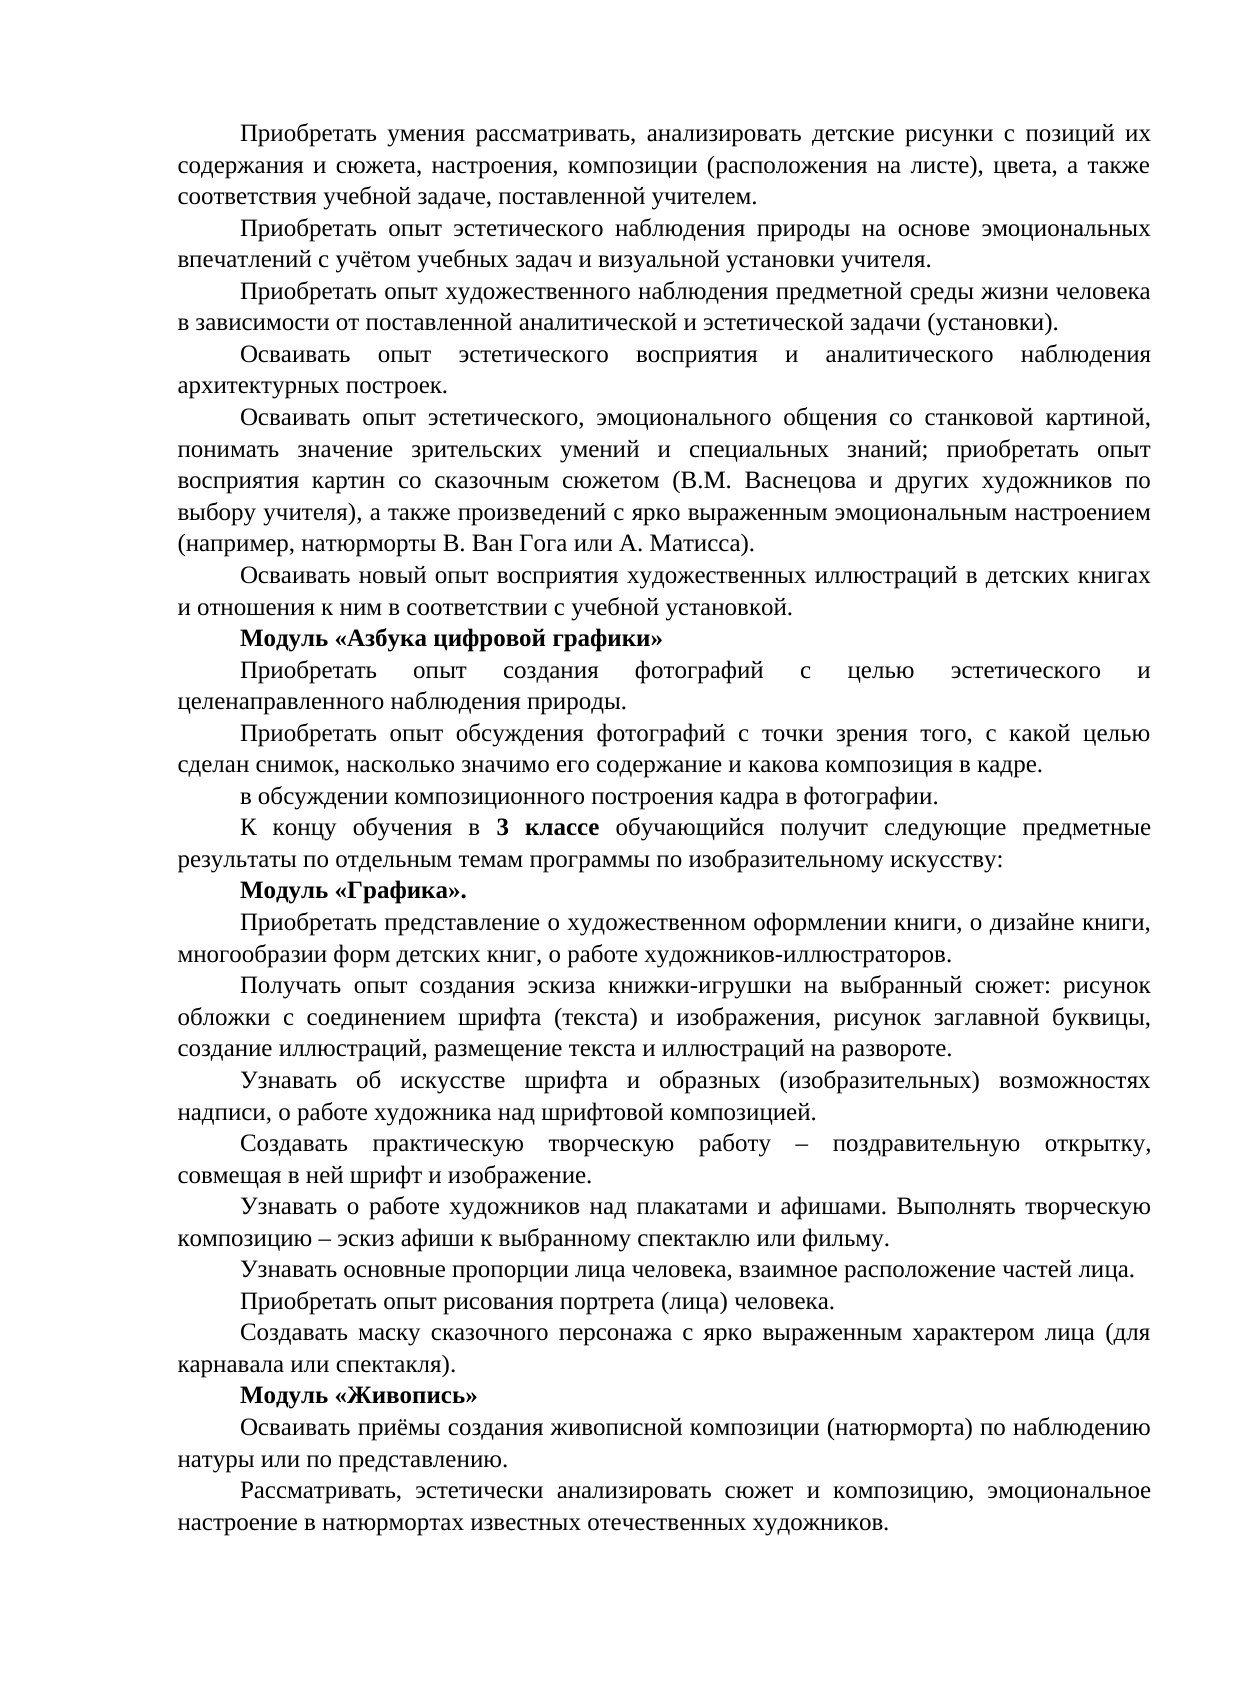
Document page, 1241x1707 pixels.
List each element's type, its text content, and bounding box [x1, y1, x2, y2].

text Приобретать опыт художественного наблюдения предметной среды жизни человека в зависимости от поставленной аналитической и эстетической задачи (установки). [177, 276, 1152, 336]
text Приобретать представление о художественном оформлении книги, о дизайне книги, многообразии форм детских книг, о работе художников-иллюстраторов. [177, 907, 1152, 967]
text Приобретать опыт эстетического наблюдения природы на основе эмоциональных впечатлений с учётом учебных задач и визуальной установки учителя. [177, 213, 1152, 273]
text в обсуждении композиционного построения кадра в фотографии. [177, 781, 1152, 810]
text Узнавать об искусстве шрифта и образных (изобразительных) возможностях надписи, о работе художника над шрифтовой композицией. [177, 1065, 1152, 1125]
text К концу обучения в 3 классе обучающийся получит следующие предметные результаты по отдельным темам программы по изобразительному искусству: [177, 812, 1152, 873]
text Рассматривать, эстетически анализировать сюжет и композицию, эмоциональное настроение в натюрмортах известных отечественных художников. [177, 1475, 1152, 1536]
text Осваивать новый опыт восприятия художественных иллюстраций в детских книгах и отношения к ним в соответствии с учебной установкой. [177, 560, 1152, 620]
text Приобретать опыт создания фотографий с целью эстетического и целенаправленного наблюдения природы. [177, 655, 1152, 715]
text Создавать маску сказочного персонажа с ярко выраженным характером лица (для карнавала или спектакля). [177, 1317, 1152, 1378]
text Модуль «Азбука цифровой графики» [177, 623, 1152, 652]
text Осваивать опыт эстетического восприятия и аналитического наблюдения архитектурных построек. [177, 339, 1152, 399]
text Осваивать приёмы создания живописной композиции (натюрморта) по наблюдению натуры или по представлению. [177, 1412, 1152, 1472]
text Узнавать о работе художников над плакатами и афишами. Выполнять творческую композицию – эскиз афиши к выбранному спектаклю или фильму. [177, 1191, 1152, 1252]
text Осваивать опыт эстетического, эмоционального общения со станковой картиной, понимать значение зрительских умений и специальных знаний; приобретать опыт восприятия картин со сказочным сюжетом (В.М. Васнецова и других художников по выбору учителя), а также произведений с ярко выраженным эмоциональным настроением (например, натюрморты В. Ван Гога или А. Матисса). [177, 402, 1152, 557]
text Модуль «Живопись» [177, 1381, 1152, 1409]
text Узнавать основные пропорции лица человека, взаимное расположение частей лица. [177, 1254, 1152, 1283]
text Модуль «Графика». [177, 876, 1152, 904]
text Приобретать опыт обсуждения фотографий с точки зрения того, с какой целью сделан снимок, насколько значимо его содержание и какова композиция в кадре. [177, 718, 1152, 778]
text Получать опыт создания эскиза книжки-игрушки на выбранный сюжет: рисунок обложки с соединением шрифта (текста) и изображения, рисунок заглавной буквицы, создание иллюстраций, размещение текста и иллюстраций на развороте. [177, 970, 1152, 1062]
text Приобретать опыт рисования портрета (лица) человека. [177, 1286, 1152, 1315]
text Создавать практическую творческую работу – поздравительную открытку, совмещая в ней шрифт и изображение. [177, 1128, 1152, 1188]
text Приобретать умения рассматривать, анализировать детские рисунки с позиций их содержания и сюжета, настроения, композиции (расположения на листе), цвета, а также соответствия учебной задаче, поставленной учителем. [177, 118, 1152, 210]
